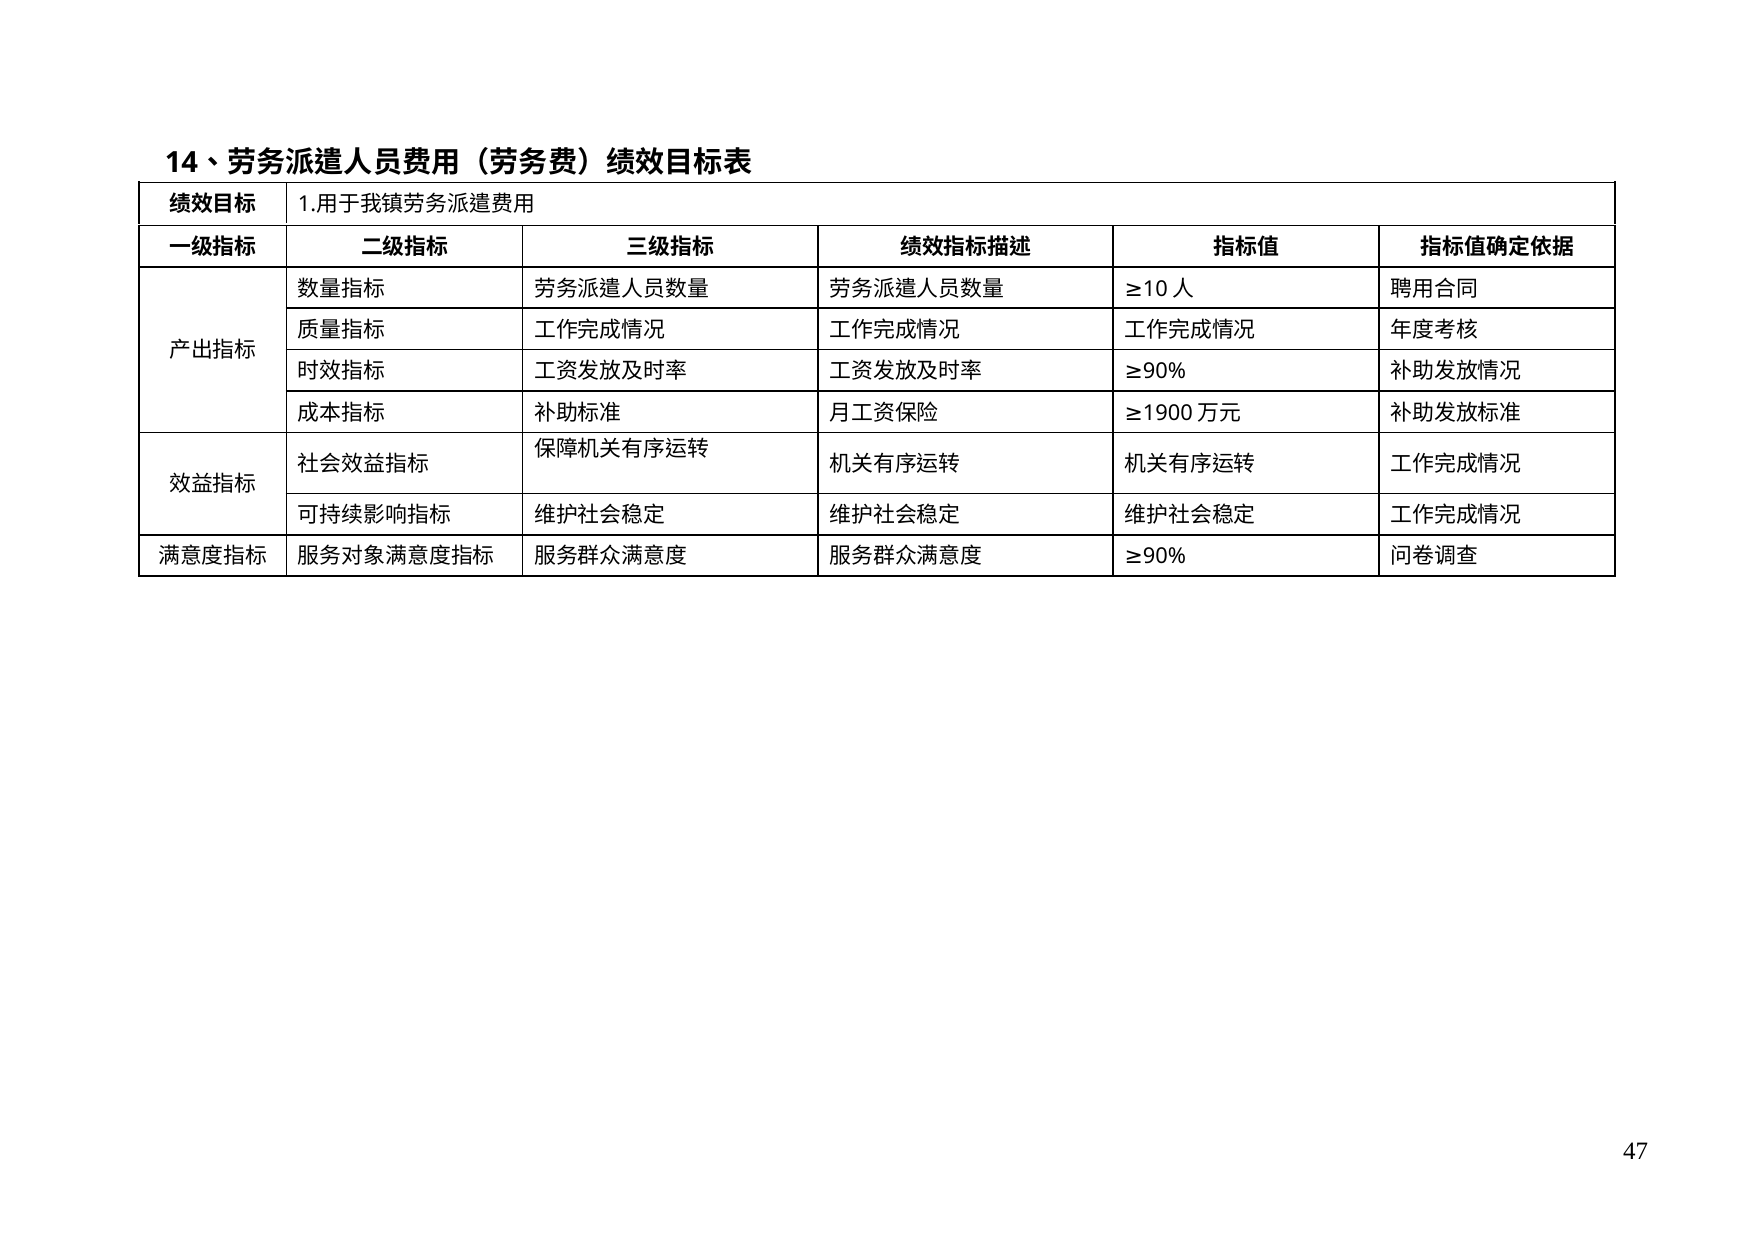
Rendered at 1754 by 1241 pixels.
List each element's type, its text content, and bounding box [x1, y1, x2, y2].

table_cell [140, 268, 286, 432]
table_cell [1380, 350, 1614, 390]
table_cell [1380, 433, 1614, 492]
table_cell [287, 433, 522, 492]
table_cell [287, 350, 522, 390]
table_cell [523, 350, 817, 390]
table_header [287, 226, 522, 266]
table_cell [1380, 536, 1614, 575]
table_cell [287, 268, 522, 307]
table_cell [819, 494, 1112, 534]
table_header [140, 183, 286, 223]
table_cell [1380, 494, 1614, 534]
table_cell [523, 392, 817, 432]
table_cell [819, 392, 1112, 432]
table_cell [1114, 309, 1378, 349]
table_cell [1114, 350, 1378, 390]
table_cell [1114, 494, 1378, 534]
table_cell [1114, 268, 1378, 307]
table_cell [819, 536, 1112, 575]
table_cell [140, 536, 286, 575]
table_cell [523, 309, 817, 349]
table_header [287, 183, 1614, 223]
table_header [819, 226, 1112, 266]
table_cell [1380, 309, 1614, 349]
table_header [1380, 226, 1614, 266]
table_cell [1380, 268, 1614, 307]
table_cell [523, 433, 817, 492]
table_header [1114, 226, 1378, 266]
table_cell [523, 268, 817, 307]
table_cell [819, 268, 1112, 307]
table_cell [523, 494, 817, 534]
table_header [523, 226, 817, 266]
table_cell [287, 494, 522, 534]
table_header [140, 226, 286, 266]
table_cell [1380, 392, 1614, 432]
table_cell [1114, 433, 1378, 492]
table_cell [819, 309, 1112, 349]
text 14、劳务派遣人员费用（劳务费）绩效目标表 [106, 142, 1648, 181]
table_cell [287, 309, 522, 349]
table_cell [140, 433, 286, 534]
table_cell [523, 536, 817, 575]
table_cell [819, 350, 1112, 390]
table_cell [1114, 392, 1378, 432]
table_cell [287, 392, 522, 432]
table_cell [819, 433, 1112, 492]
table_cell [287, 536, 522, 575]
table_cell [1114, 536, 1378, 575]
